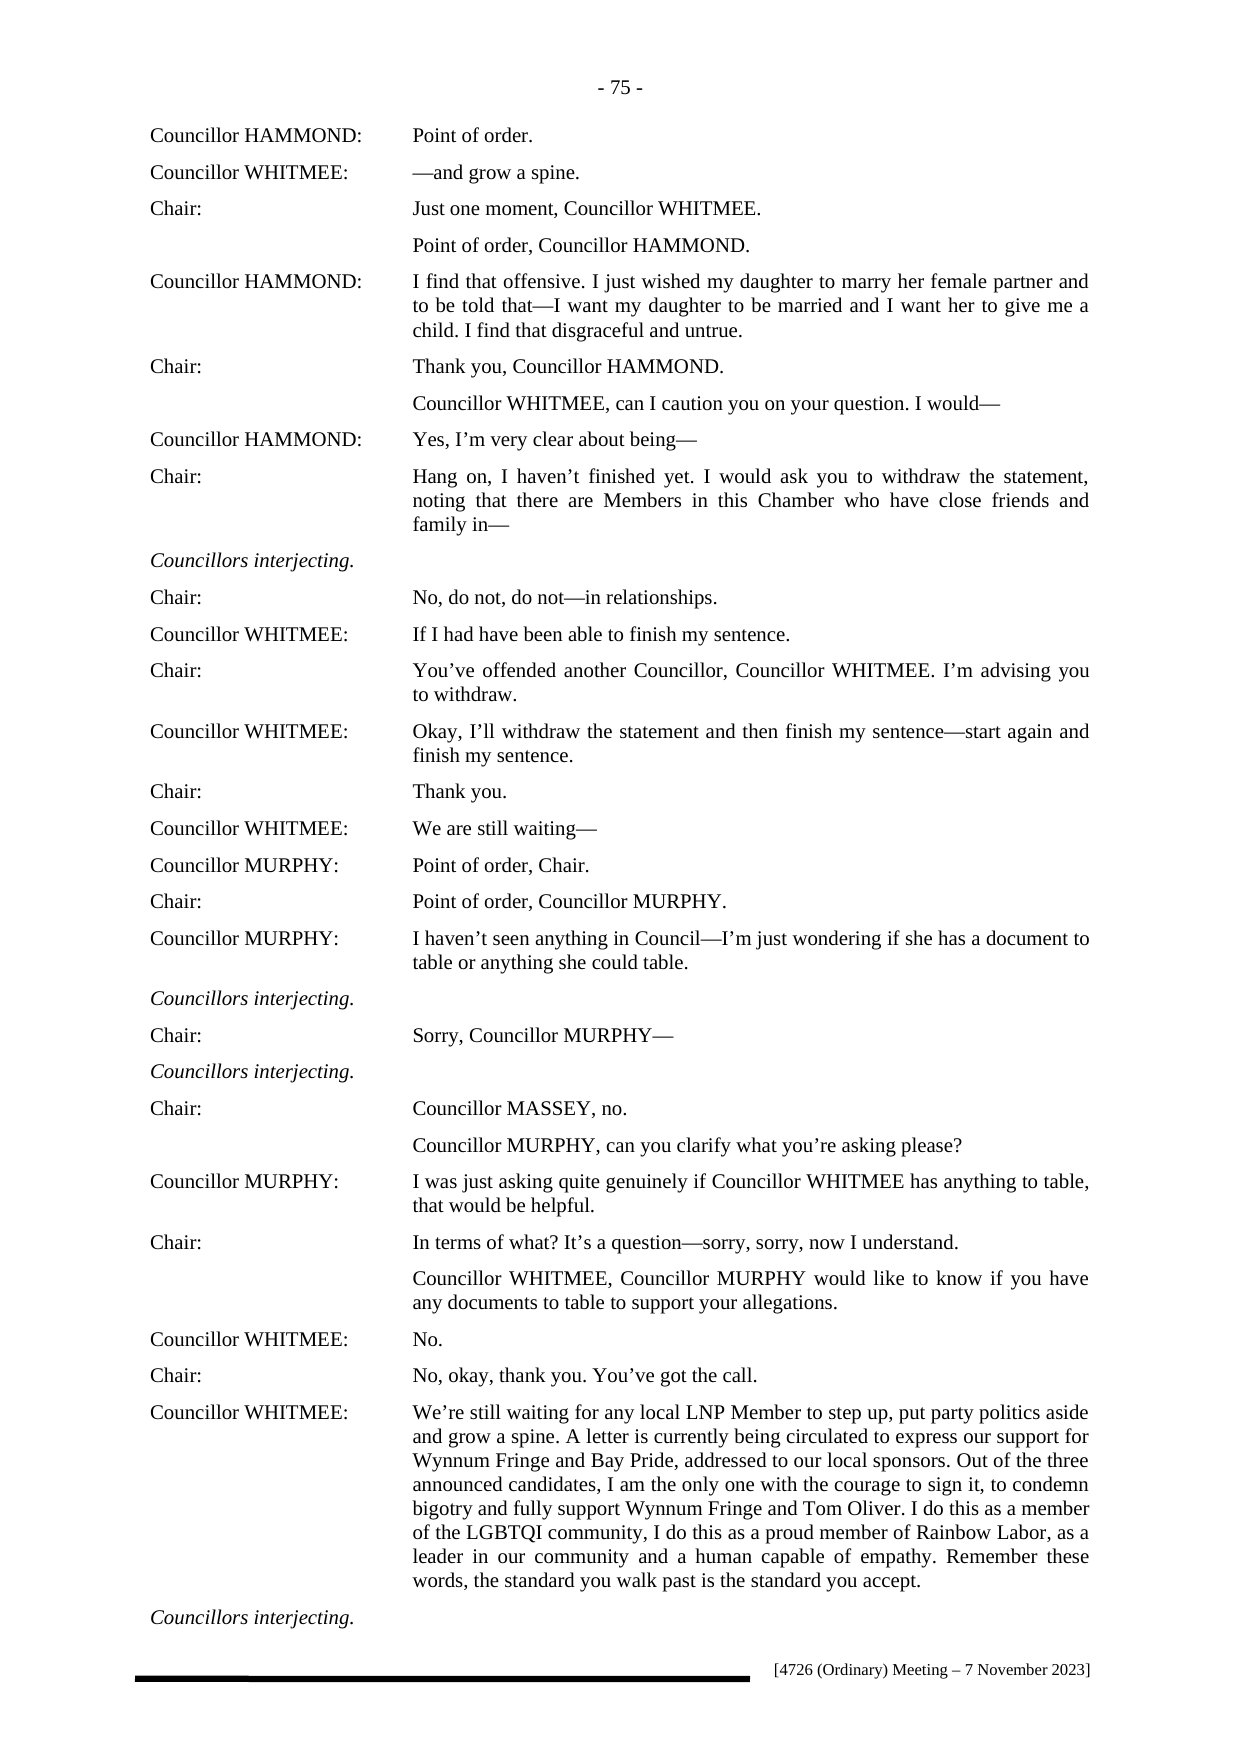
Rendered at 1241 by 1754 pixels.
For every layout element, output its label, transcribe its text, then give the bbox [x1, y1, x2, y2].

text Councillor WHITMEE: We are still waiting— [150, 816, 1090, 840]
text Chair: Hang on, I haven’t finished yet. I would ask you to withdraw the statement, noting that there are Members in this Chamber who have close friends and family in— [150, 464, 1090, 536]
text Councillor HAMMOND: I find that offensive. I just wished my daughter to marry her female partner and to be told that—I want my daughter to be married and I want her to give me a child. I find that disgraceful and untrue. [150, 269, 1090, 342]
text Chair: No, do not, do not—in relationships. [150, 585, 1090, 609]
text Chair: Thank you, Councillor HAMMOND. [150, 354, 1090, 378]
text Councillor WHITMEE: Okay, I’ll withdraw the statement and then finish my sentence—start again and finish my sentence. [150, 719, 1090, 767]
text Councillors interjecting. [150, 986, 1090, 1010]
text Councillor WHITMEE: No. [150, 1327, 1090, 1351]
text Councillor HAMMOND: Yes, I’m very clear about being— [150, 427, 1090, 451]
text Councillors interjecting. [150, 1059, 1090, 1083]
text Point of order, Councillor HAMMOND. [150, 233, 1090, 257]
text Councillor WHITMEE, can I caution you on your question. I would— [150, 391, 1090, 415]
text Councillor MURPHY: I haven’t seen anything in Council—I’m just wondering if she has a document to table or anything she could table. [150, 926, 1090, 974]
text Councillor MURPHY, can you clarify what you’re asking please? [150, 1132, 1090, 1157]
text Chair: Just one moment, Councillor WHITMEE. [150, 196, 1090, 220]
text Councillor WHITMEE, Councillor MURPHY would like to know if you have any documents to table to support your allegations. [150, 1266, 1090, 1314]
text Councillors interjecting. [150, 1605, 1090, 1629]
text Councillor WHITMEE: If I had have been able to finish my sentence. [150, 622, 1090, 646]
text Chair: Sorry, Councillor MURPHY— [150, 1023, 1090, 1047]
text Chair: No, okay, thank you. You’ve got the call. [150, 1363, 1090, 1387]
text Councillor MURPHY: I was just asking quite genuinely if Councillor WHITMEE has anything to table, that would be helpful. [150, 1169, 1090, 1217]
text Councillor WHITMEE: We’re still waiting for any local LNP Member to step up, put party politics aside and grow a spine. A letter is currently being circulated to express our support for Wynnum Fringe and Bay Pride, addressed to our local sponsors. Out of the three announced candidates, I am the only one with the courage to sign it, to condemn bigotry and fully support Wynnum Fringe and Tom Oliver. I do this as a member of the LGBTQI community, I do this as a proud member of Rainbow Labor, as a leader in our community and a human capable of empathy. Remember these words, the standard you walk past is the standard you accept. [150, 1400, 1090, 1592]
text Chair: Thank you. [150, 779, 1090, 803]
text Chair: Point of order, Councillor MURPHY. [150, 889, 1090, 913]
text Chair: Councillor MASSEY, no. [150, 1096, 1090, 1120]
text Councillors interjecting. [150, 548, 1090, 572]
text Councillor HAMMOND: Point of order. [150, 123, 1090, 147]
text Chair: You’ve offended another Councillor, Councillor WHITMEE. I’m advising you to withdraw. [150, 658, 1090, 706]
text Chair: In terms of what? It’s a question—sorry, sorry, now I understand. [150, 1230, 1090, 1254]
text Councillor WHITMEE: —and grow a spine. [150, 160, 1090, 184]
text Councillor MURPHY: Point of order, Chair. [150, 852, 1090, 877]
